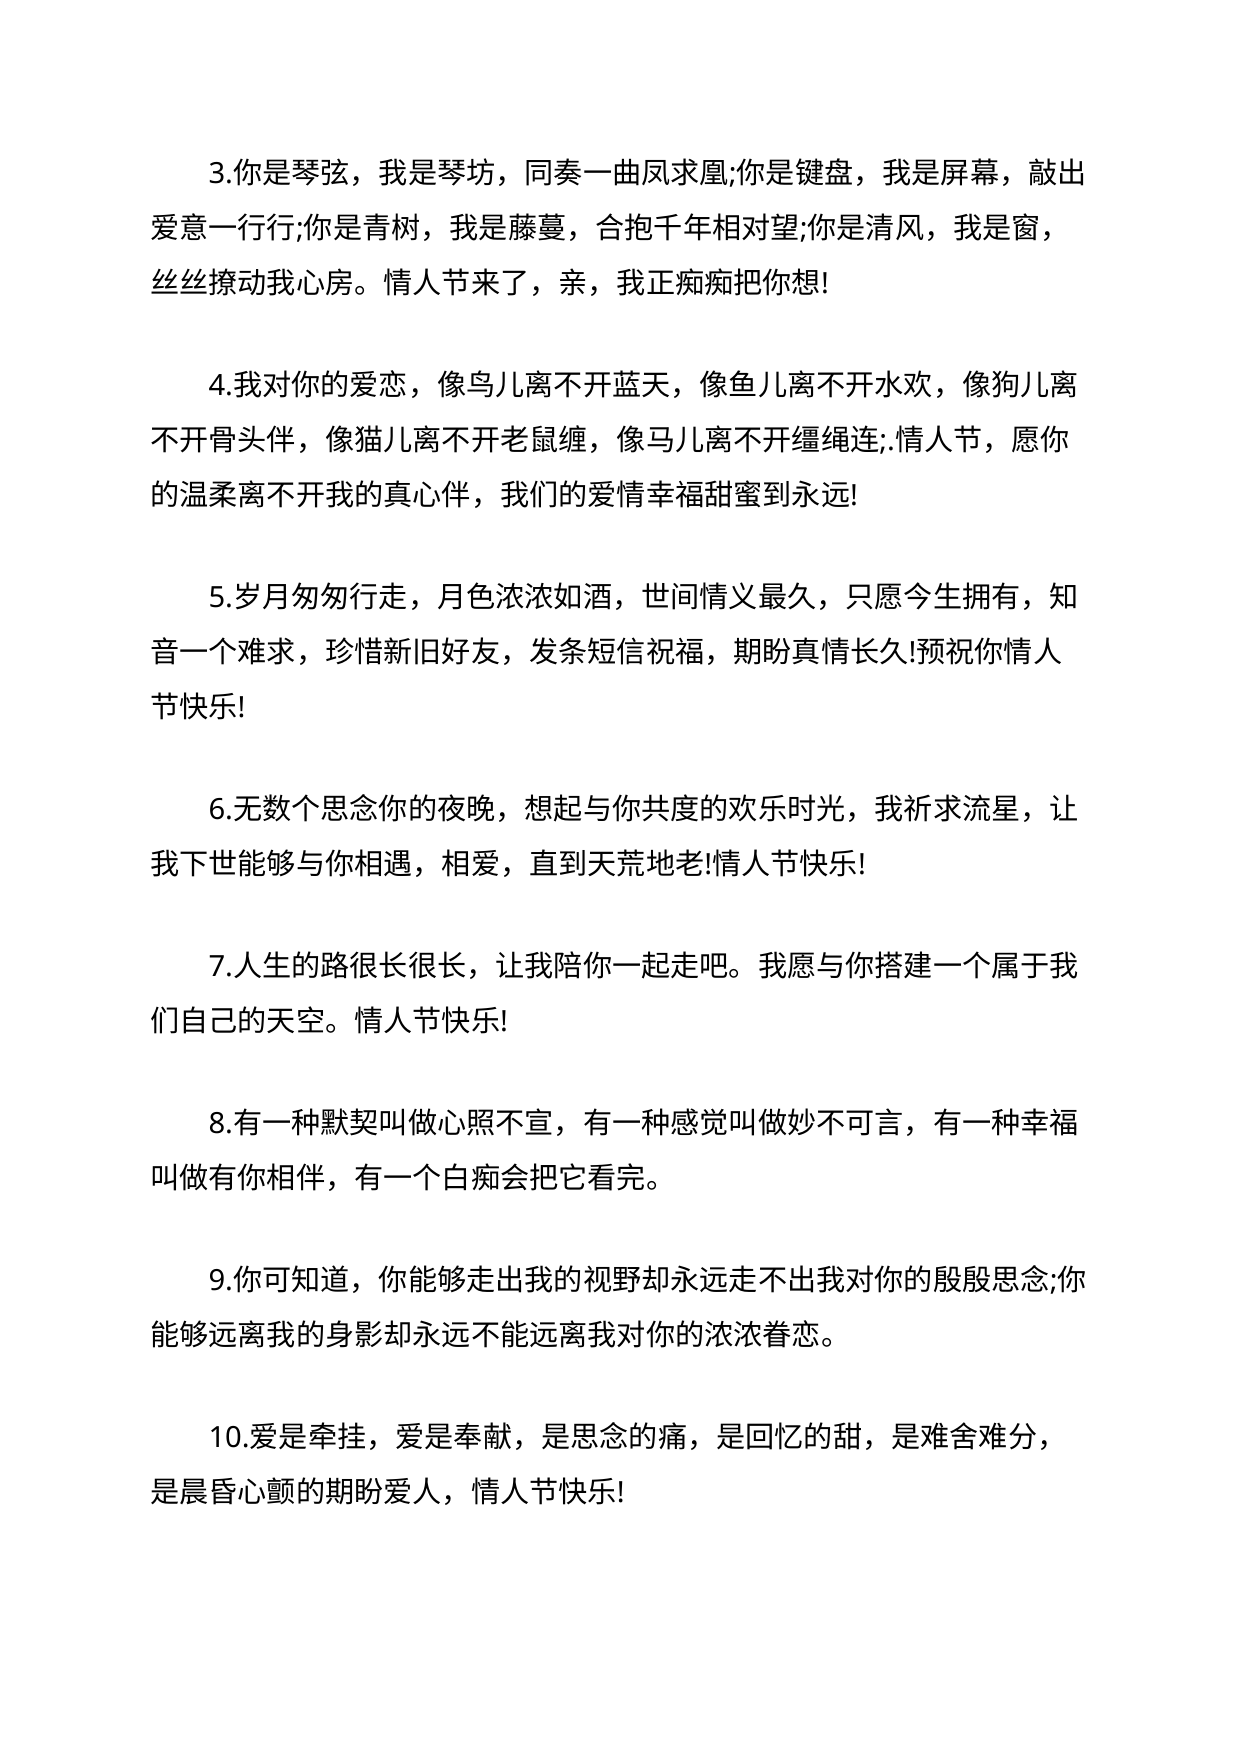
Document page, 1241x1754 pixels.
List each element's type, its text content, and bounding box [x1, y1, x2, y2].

text 6.无数个思念你的夜晚，想起与你共度的欢乐时光，我祈求流星，让我下世能够与你相遇，相爱，直到天荒地老!情人节快乐! [150, 786, 1090, 883]
text 4.我对你的爱恋，像鸟儿离不开蓝天，像鱼儿离不开水欢，像狗儿离不开骨头伴，像猫儿离不开老鼠缠，像马儿离不开缰绳连;.情人节，愿你的温柔离不开我的真心伴，我们的爱情幸福甜蜜到永远! [150, 362, 1090, 514]
text 10.爱是牵挂，爱是奉献，是思念的痛，是回忆的甜，是难舍难分，是晨昏心颤的期盼爱人，情人节快乐! [150, 1413, 1090, 1511]
text 8.有一种默契叫做心照不宣，有一种感觉叫做妙不可言，有一种幸福叫做有你相伴，有一个白痴会把它看完。 [150, 1100, 1090, 1197]
text 9.你可知道，你能够走出我的视野却永远走不出我对你的殷殷思念;你能够远离我的身影却永远不能远离我对你的浓浓眷恋。 [150, 1257, 1090, 1354]
text 3.你是琴弦，我是琴坊，同奏一曲凤求凰;你是键盘，我是屏幕，敲出爱意一行行;你是青树，我是藤蔓，合抱千年相对望;你是清风，我是窗，丝丝撩动我心房。情人节来了，亲，我正痴痴把你想! [150, 150, 1090, 302]
text 5.岁月匆匆行走，月色浓浓如酒，世间情义最久，只愿今生拥有，知音一个难求，珍惜新旧好友，发条短信祝福，期盼真情长久!预祝你情人节快乐! [150, 574, 1090, 726]
text 7.人生的路很长很长，让我陪你一起走吧。我愿与你搭建一个属于我们自己的天空。情人节快乐! [150, 943, 1090, 1040]
